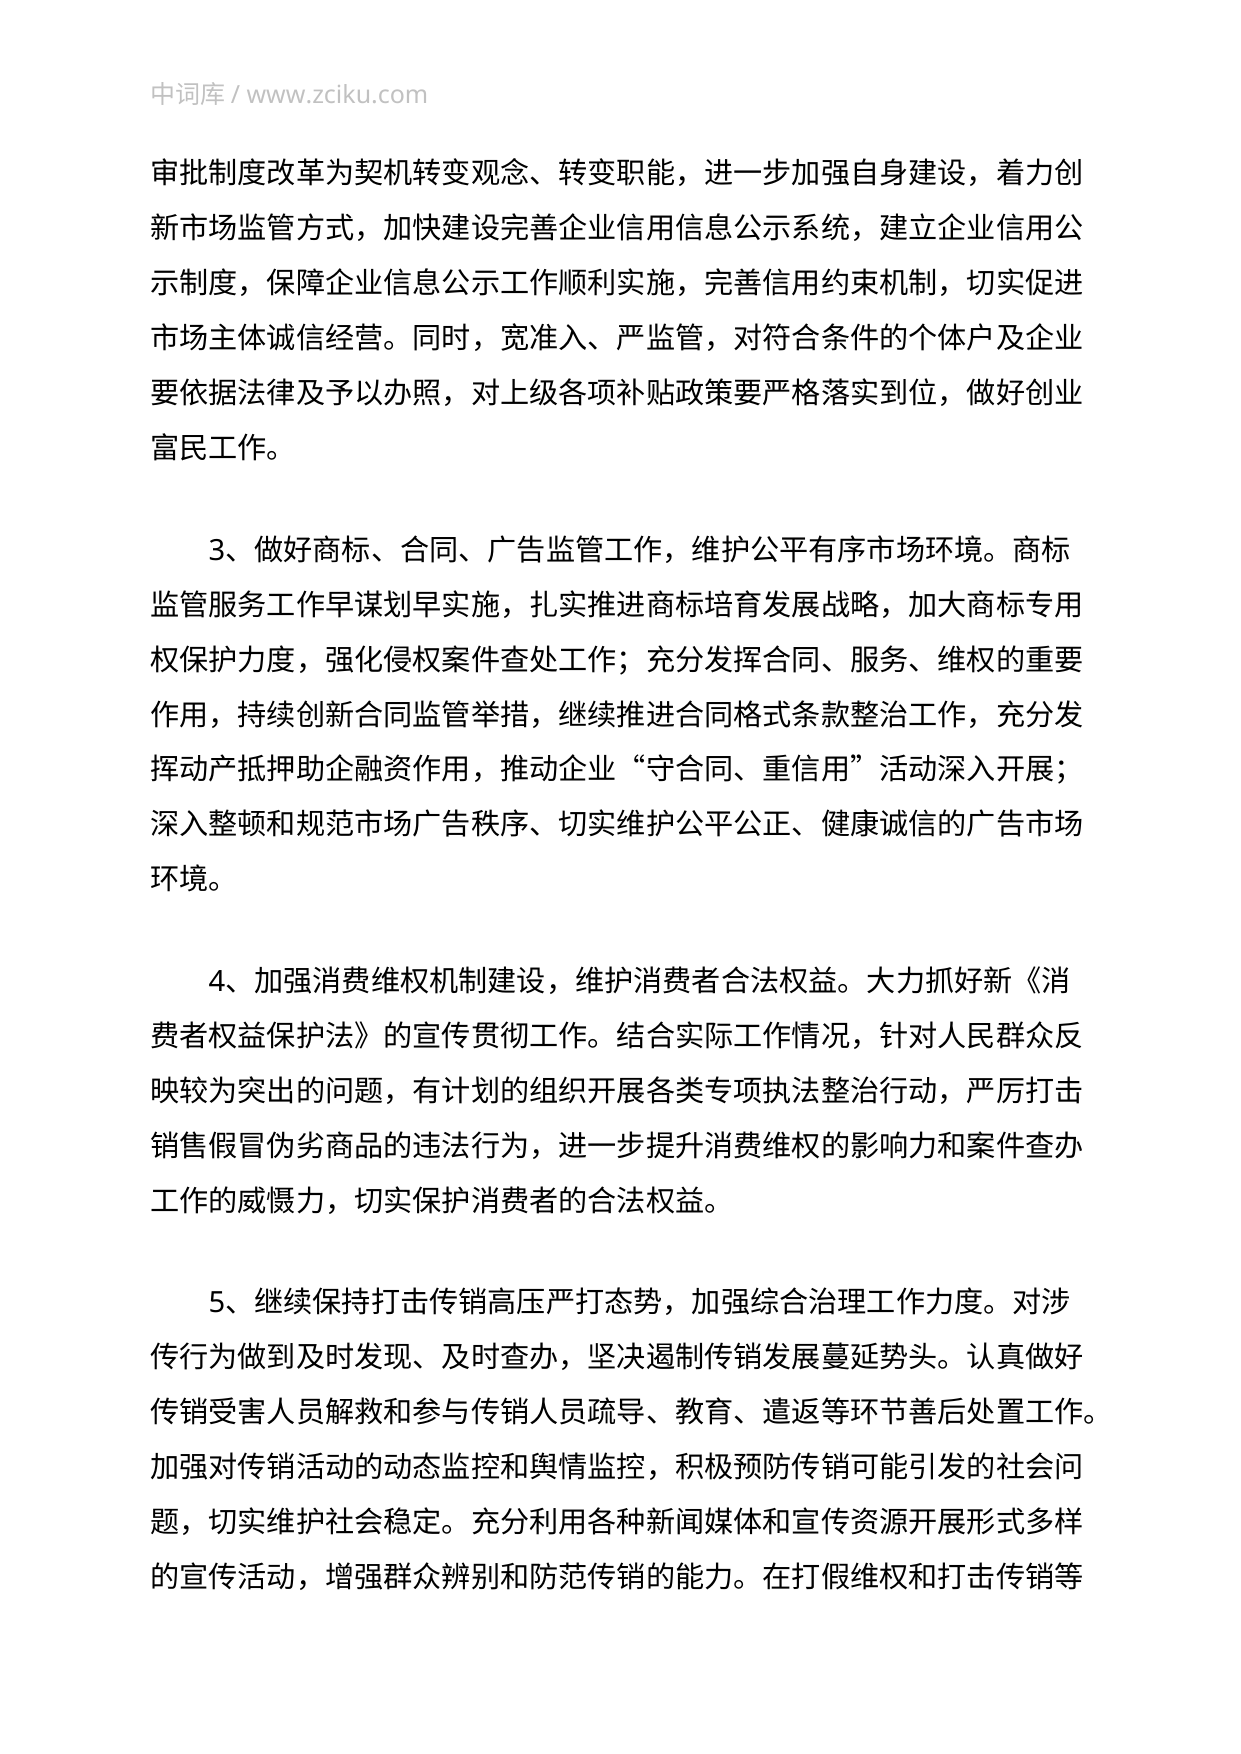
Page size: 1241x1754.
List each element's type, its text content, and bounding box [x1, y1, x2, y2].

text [150, 1279, 1090, 1596]
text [150, 150, 1090, 467]
text 4、加强消费维权机制建设，维护消费者合法权益。大力抓好新《消费者权益保护法》的宣传贯彻工作。结合实际工作情况，针对人民群众反映较为突出的问题，有计划的组织开展各类专项执法整治行动，严厉打击销售假冒伪劣商品的违法行为，进一步提升消费维权的影响力和案件查办工作的威慑力，切实保护消费者的合法权益。 [150, 957, 1090, 1219]
text 3、做好商标、合同、广告监管工作，维护公平有序市场环境。商标监管服务工作早谋划早实施，扎实推进商标培育发展战略，加大商标专用权保护力度，强化侵权案件查处工作；充分发挥合同、服务、维权的重要作用，持续创新合同监管举措，继续推进合同格式条款整治工作，充分发挥动产抵押助企融资作用，推动企业“守合同、重信用”活动深入开展；深入整顿和规范市场广告秩序、切实维护公平公正、健康诚信的广告市场环境。 [150, 526, 1090, 898]
